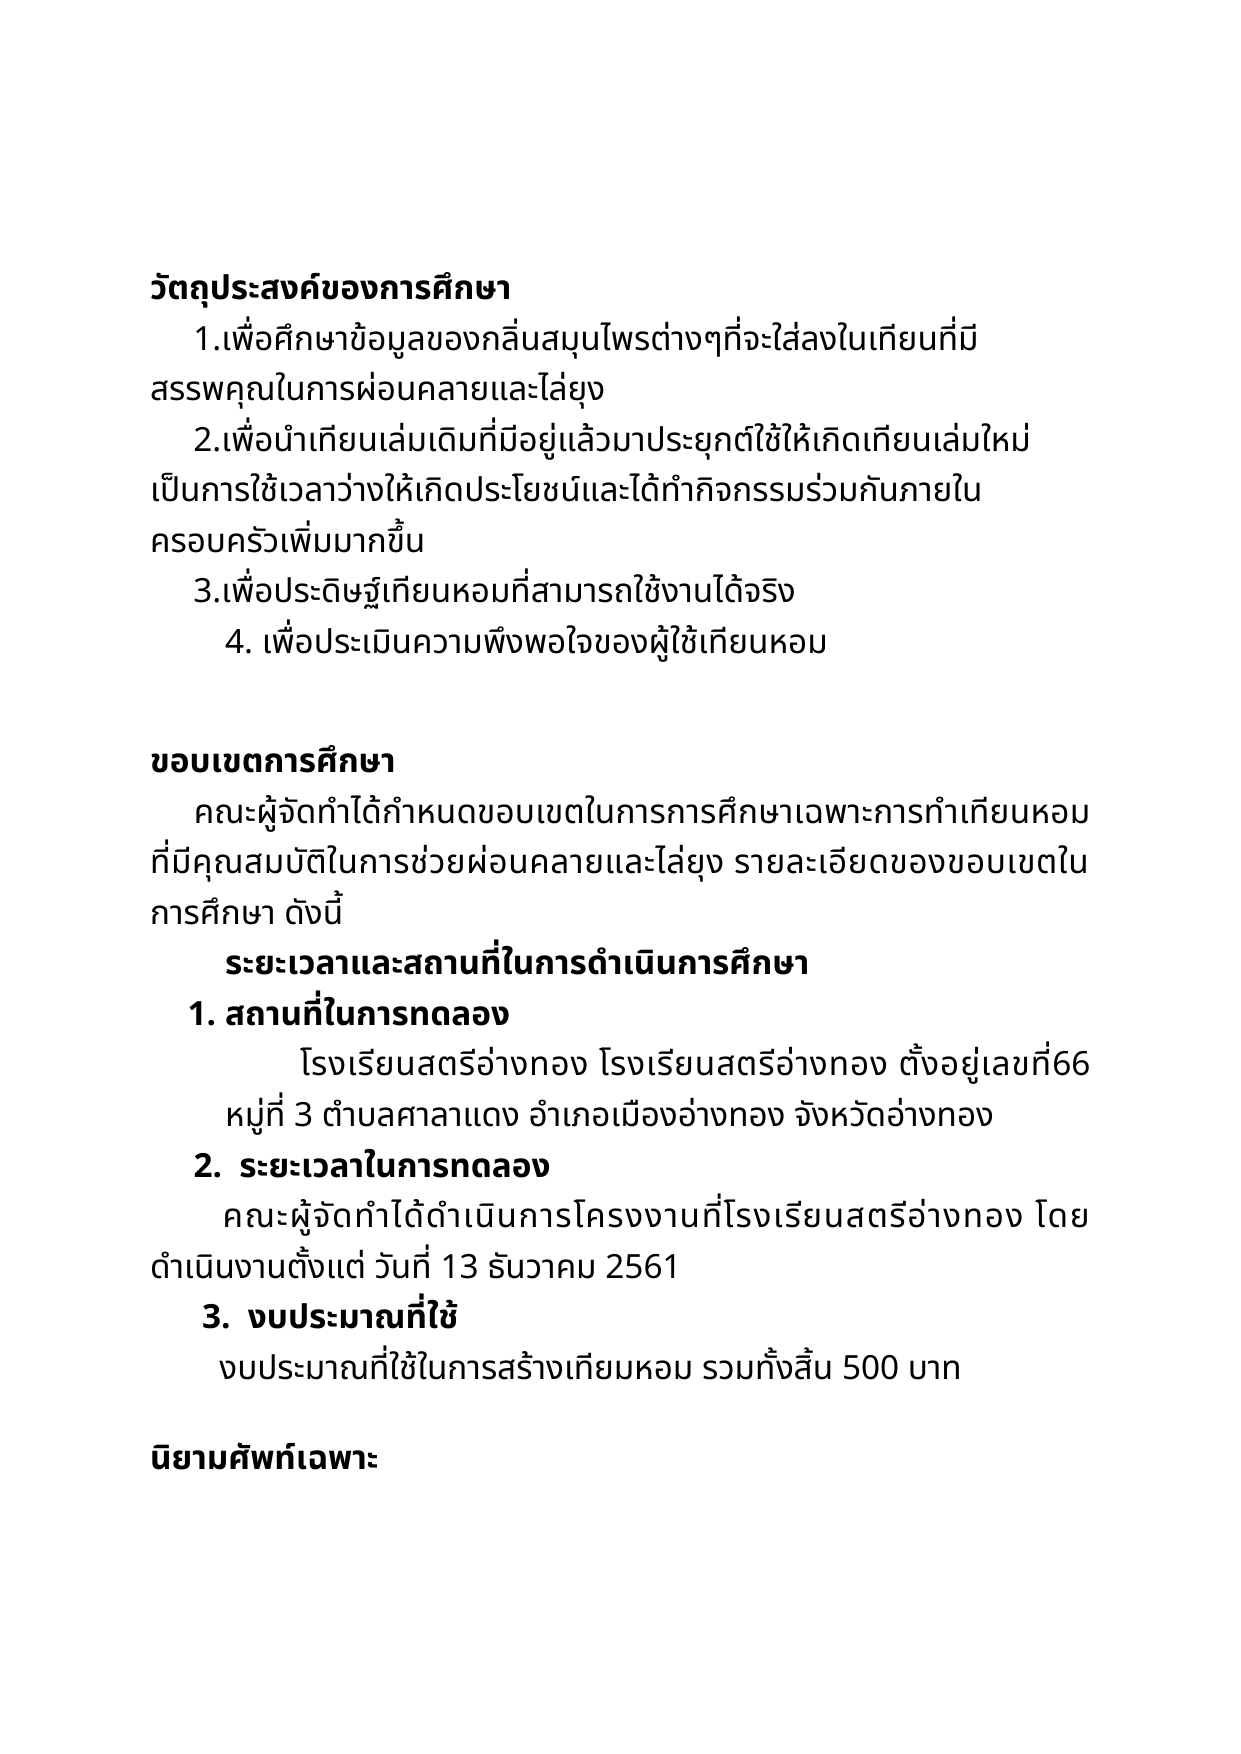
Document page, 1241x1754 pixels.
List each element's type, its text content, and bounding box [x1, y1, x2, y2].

text โรงเรียนสตรีอ่างทอง โรงเรียนสตรีอ่างทอง ตั้งอยู่เลขที่66 หมู่ที่ 3 ตำบลศาลาแดง อำเภอเมืองอ่างทอง จังหวัดอ่างทอง [225, 1040, 1090, 1141]
text 3.เพื่อประดิษฐ์เทียนหอมที่สามารถใช้งานได้จริง [150, 567, 1090, 618]
text คณะผู้จัดทำได้ดำเนินการโครงงานที่โรงเรียนสตรีอ่างทอง โดยดำเนินงานตั้งแต่ วันที่ 13 ธันวาคม 2561 [150, 1192, 1090, 1293]
text 3. งบประมาณที่ใช้ [150, 1293, 1090, 1344]
text คณะผู้จัดทำได้กำหนดขอบเขตในการการศึกษาเฉพาะการทำเทียนหอมที่มีคุณสมบัติในการช่วยผ่อนคลายและไล่ยุง รายละเอียดของขอบเขตในการศึกษา ดังนี้ [150, 788, 1090, 939]
text งบประมาณที่ใช้ในการสร้างเทียมหอม รวมทั้งสิ้น 500 บาท [150, 1344, 1090, 1394]
text ขอบเขตการศึกษา [150, 737, 1090, 788]
text วัตถุประสงค์ของการศึกษา [150, 264, 1090, 315]
text 4. เพื่อประเมินความพึงพอใจของผู้ใช้เทียนหอม [150, 618, 1090, 668]
text 2. ระยะเวลาในการทดลอง [150, 1141, 1090, 1192]
text นิยามศัพท์เฉพาะ [150, 1434, 1090, 1485]
text ระยะเวลาและสถานที่ในการดำเนินการศึกษา [150, 939, 1090, 989]
text 1.เพื่อศึกษาข้อมูลของกลิ่นสมุนไพรต่างๆที่จะใส่ลงในเทียนที่มีสรรพคุณในการผ่อนคลายและไล่ยุง [150, 315, 1090, 416]
list สถานที่ในการทดลอง [187, 989, 1090, 1040]
text 2.เพื่อนำเทียนเล่มเดิมที่มีอยู่แล้วมาประยุกต์ใช้ให้เกิดเทียนเล่มใหม่เป็นการใช้เวลาว่างให้เกิดประโยชน์และได้ทำกิจกรรมร่วมกันภายในครอบครัวเพิ่มมากขึ้น [150, 416, 1090, 567]
